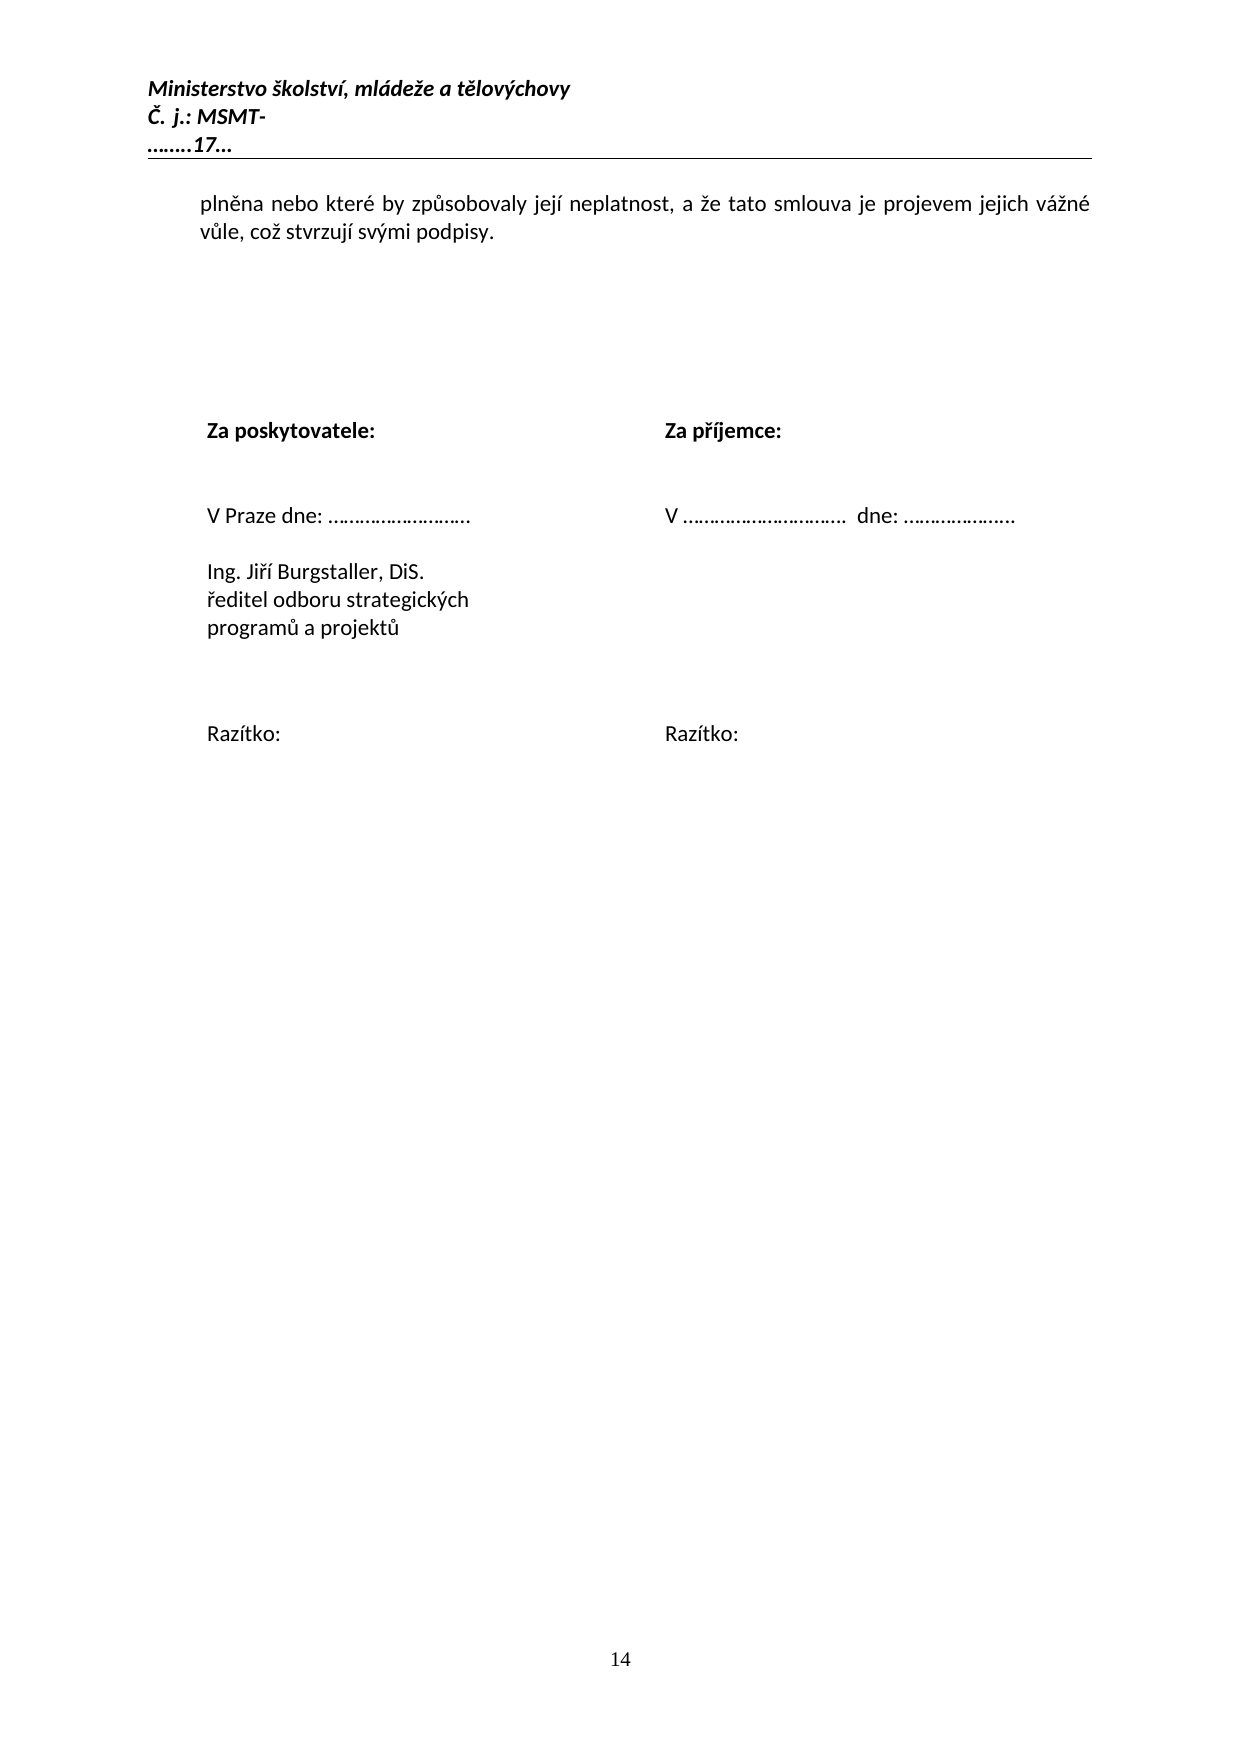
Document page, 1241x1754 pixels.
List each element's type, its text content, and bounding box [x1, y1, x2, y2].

text ředitel odboru strategických [148, 586, 1092, 613]
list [148, 189, 1092, 245]
text V Praze dne: ……………………… V …………………………. dne: ………………... [148, 501, 1092, 529]
text Ing. Jiří Burgstaller, DiS. [148, 557, 1092, 586]
text Razítko: Razítko: [148, 719, 1092, 748]
text programů a projektů [148, 613, 1092, 642]
text Za poskytovatele: Za příjemce: [148, 417, 1092, 473]
